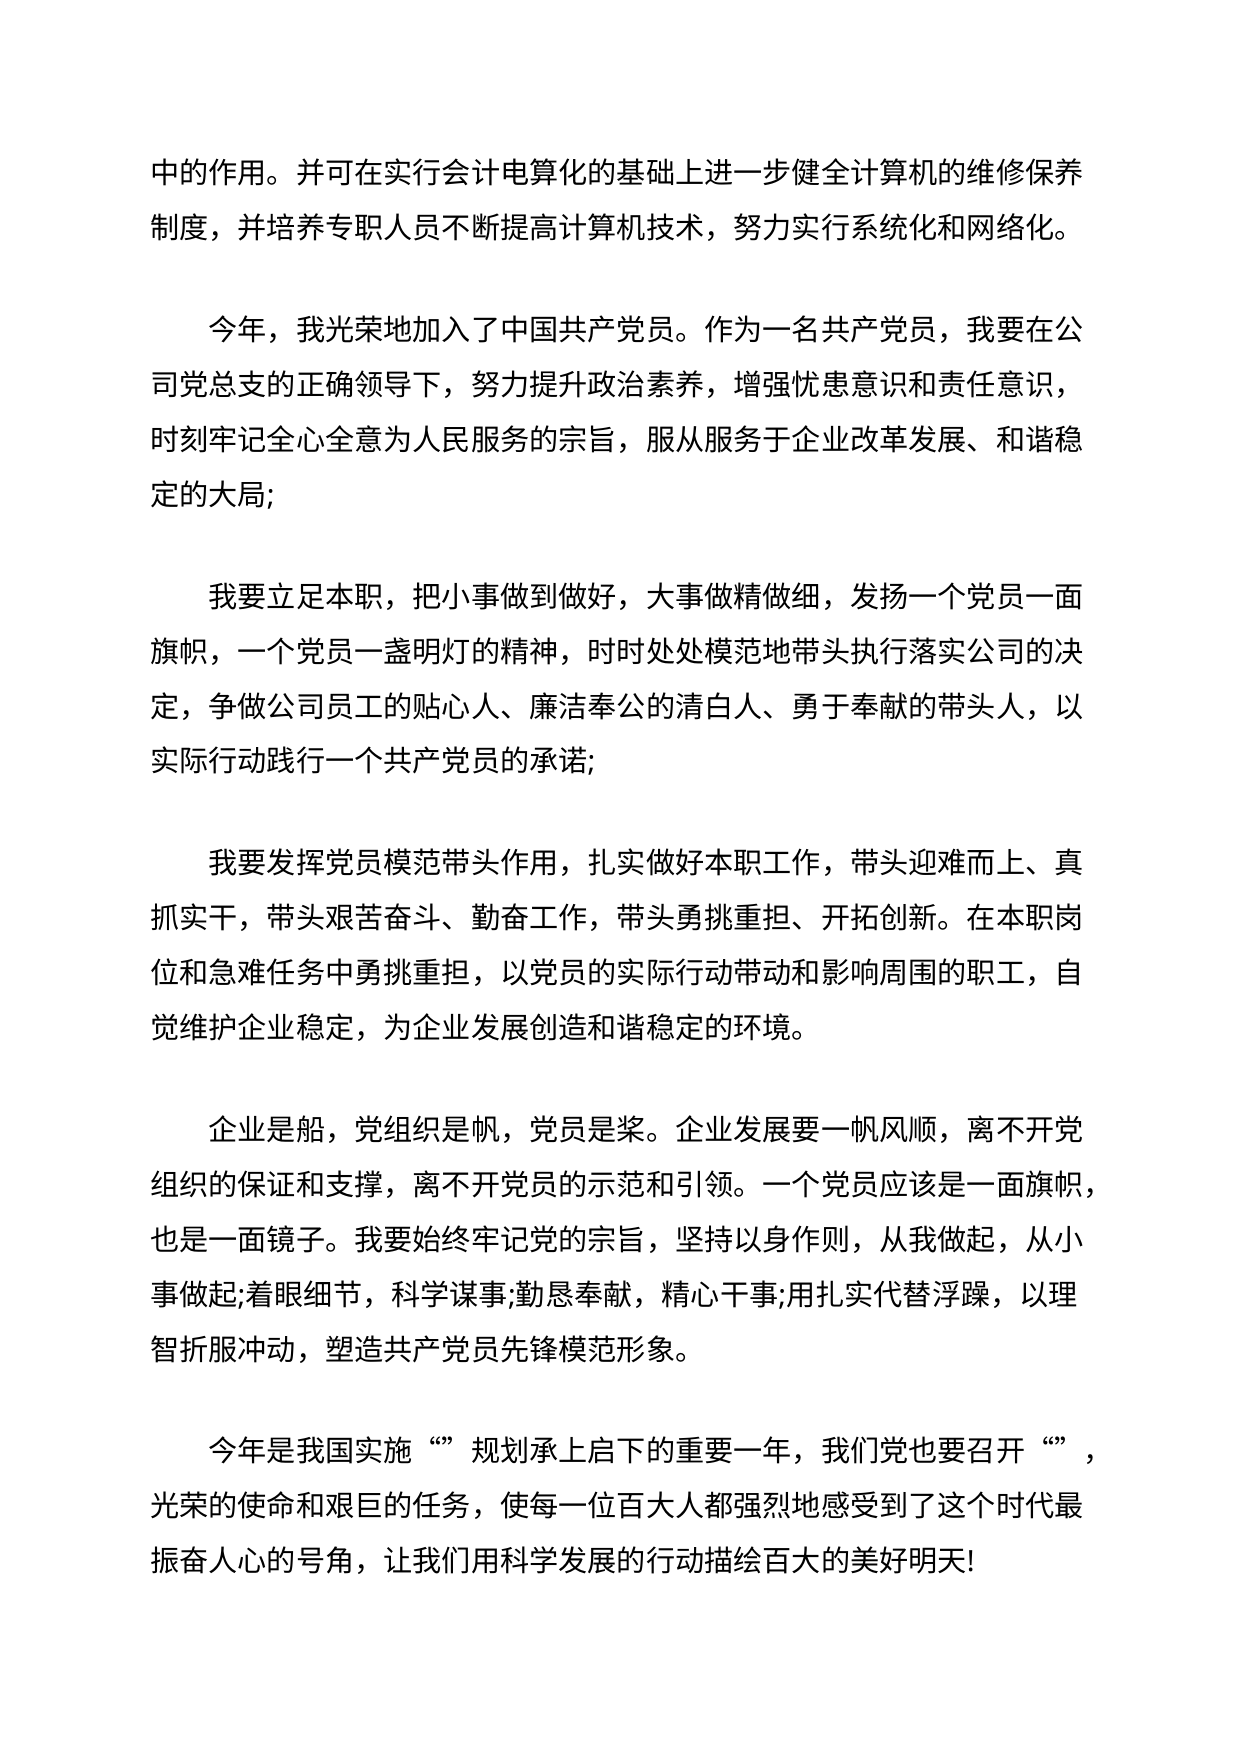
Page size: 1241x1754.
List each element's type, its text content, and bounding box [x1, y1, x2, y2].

text 今年是我国实施“”规划承上启下的重要一年，我们党也要召开“”，光荣的使命和艰巨的任务，使每一位百大人都强烈地感受到了这个时代最振奋人心的号角，让我们用科学发展的行动描绘百大的美好明天! [150, 1428, 1090, 1580]
text 我要发挥党员模范带头作用，扎实做好本职工作，带头迎难而上、真抓实干，带头艰苦奋斗、勤奋工作，带头勇挑重担、开拓创新。在本职岗位和急难任务中勇挑重担，以党员的实际行动带动和影响周围的职工，自觉维护企业稳定，为企业发展创造和谐稳定的环境。 [150, 840, 1090, 1047]
text 我要立足本职，把小事做到做好，大事做精做细，发扬一个党员一面旗帜，一个党员一盏明灯的精神，时时处处模范地带头执行落实公司的决定，争做公司员工的贴心人、廉洁奉公的清白人、勇于奉献的带头人，以实际行动践行一个共产党员的承诺; [150, 573, 1090, 780]
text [150, 150, 1090, 247]
text 企业是船，党组织是帆，党员是桨。企业发展要一帆风顺，离不开党组织的保证和支撑，离不开党员的示范和引领。一个党员应该是一面旗帜，也是一面镜子。我要始终牢记党的宗旨，坚持以身作则，从我做起，从小事做起;着眼细节，科学谋事;勤恳奉献，精心干事;用扎实代替浮躁，以理智折服冲动，塑造共产党员先锋模范形象。 [150, 1106, 1090, 1368]
text 今年，我光荣地加入了中国共产党员。作为一名共产党员，我要在公司党总支的正确领导下，努力提升政治素养，增强忧患意识和责任意识，时刻牢记全心全意为人民服务的宗旨，服从服务于企业改革发展、和谐稳定的大局; [150, 307, 1090, 514]
